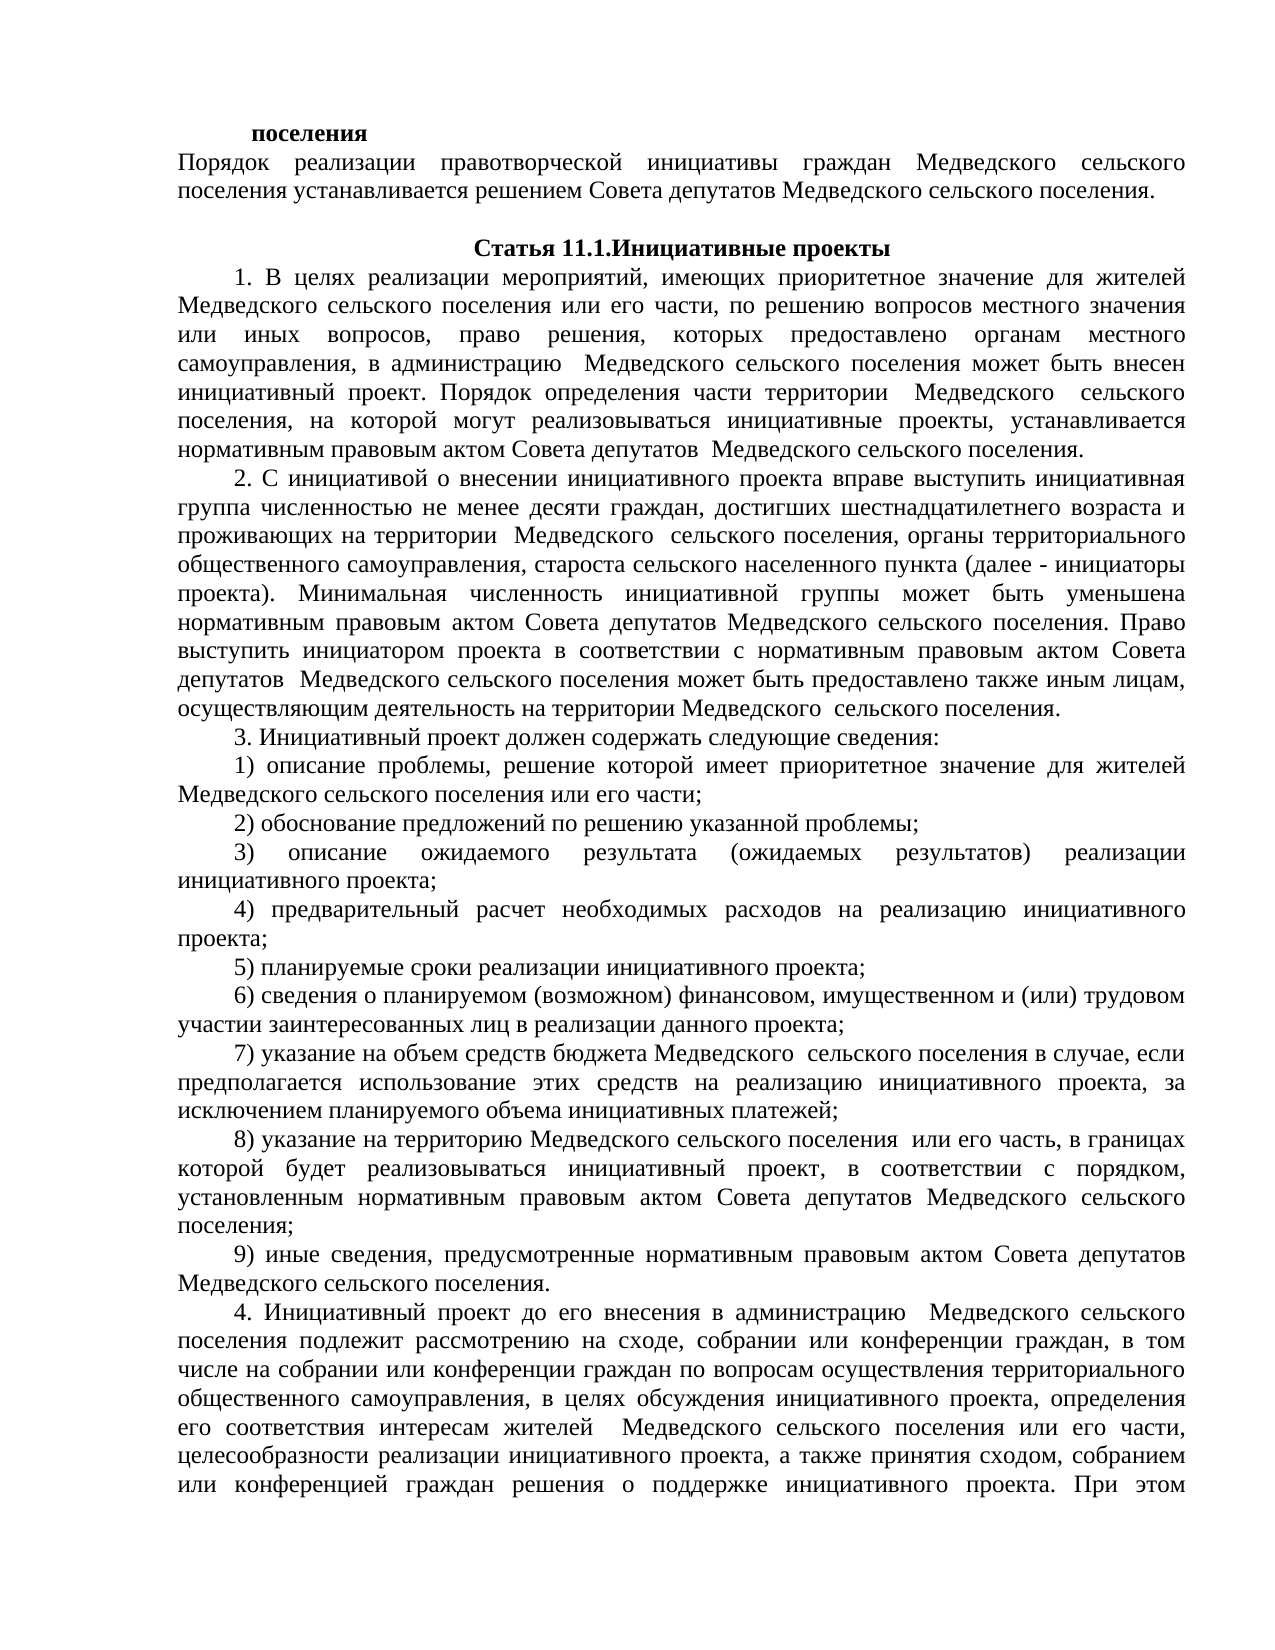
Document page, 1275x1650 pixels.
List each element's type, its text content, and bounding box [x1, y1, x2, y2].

text Статья 11.1.Инициативные проекты [177, 233, 1186, 262]
text 9) иные сведения, предусмотренные нормативным правовым актом Совета депутатов Медведского сельского поселения. [177, 1239, 1186, 1297]
text 3) описание ожидаемого результата (ожидаемых результатов) реализации инициативного проекта; [177, 837, 1186, 894]
text 3. Инициативный проект должен содержать следующие сведения: [177, 722, 1186, 751]
text 2) обоснование предложений по решению указанной проблемы; [177, 808, 1186, 837]
text 8) указание на территорию Медведского сельского поселения или его часть, в границах которой будет реализовываться инициативный проект, в соответствии с порядком, установленным нормативным правовым актом Совета депутатов Медведского сельского поселения; [177, 1124, 1186, 1239]
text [177, 1297, 1186, 1498]
text 1. В целях реализации мероприятий, имеющих приоритетное значение для жителей Медведского сельского поселения или его части, по решению вопросов местного значения или иных вопросов, право решения, которых предоставлено органам местного самоуправления, в администрацию Медведского сельского поселения может быть внесен инициативный проект. Порядок определения части территории Медведского сельского поселения, на которой могут реализовываться инициативные проекты, устанавливается нормативным правовым актом Совета депутатов Медведского сельского поселения. [177, 262, 1186, 463]
text 5) планируемые сроки реализации инициативного проекта; [177, 952, 1186, 981]
text 4) предварительный расчет необходимых расходов на реализацию инициативного проекта; [177, 894, 1186, 952]
text 2. С инициативой о внесении инициативного проекта вправе выступить инициативная группа численностью не менее десяти граждан, достигших шестнадцатилетнего возраста и проживающих на территории Медведского сельского поселения, органы территориального общественного самоуправления, староста сельского населенного пункта (далее - инициаторы проекта). Минимальная численность инициативной группы может быть уменьшена нормативным правовым актом Совета депутатов Медведского сельского поселения. Право выступить инициатором проекта в соответствии с нормативным правовым актом Совета депутатов Медведского сельского поселения может быть предоставлено также иным лицам, осуществляющим деятельность на территории Медведского сельского поселения. [177, 463, 1186, 722]
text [251, 118, 1186, 147]
text 6) сведения о планируемом (возможном) финансовом, имущественном и (или) трудовом участии заинтересованных лиц в реализации данного проекта; [177, 981, 1186, 1038]
text Порядок реализации правотворческой инициативы граждан Медведского сельского поселения устанавливается решением Совета депутатов Медведского сельского поселения. [177, 147, 1186, 204]
text 1) описание проблемы, решение которой имеет приоритетное значение для жителей Медведского сельского поселения или его части; [177, 751, 1186, 808]
text 7) указание на объем средств бюджета Медведского сельского поселения в случае, если предполагается использование этих средств на реализацию инициативного проекта, за исключением планируемого объема инициативных платежей; [177, 1038, 1186, 1124]
